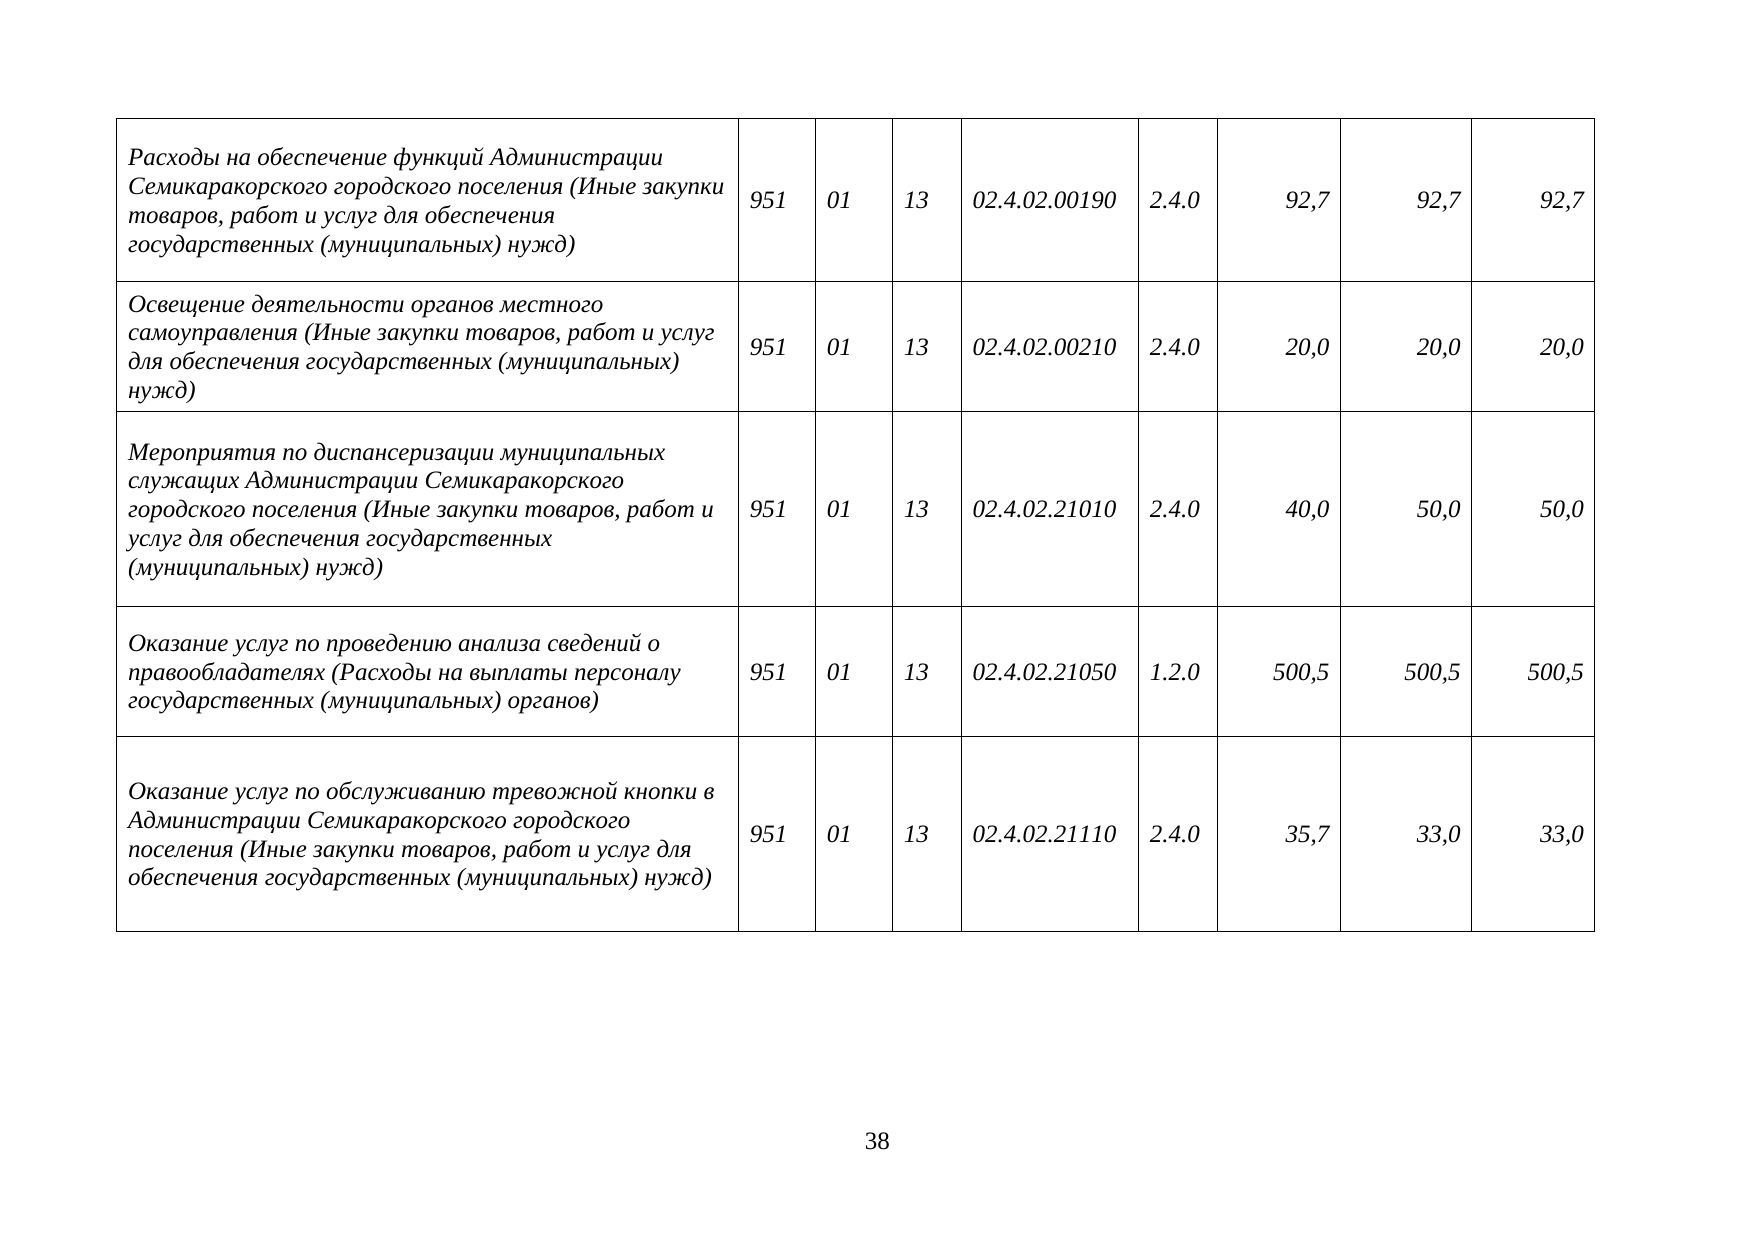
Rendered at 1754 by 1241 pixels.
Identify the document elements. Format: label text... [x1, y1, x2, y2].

table_cell 951 [739, 412, 815, 606]
table_cell 1.2.0 [1139, 607, 1217, 736]
table_cell 33,0 [1341, 737, 1471, 931]
table_cell 01 [816, 119, 892, 281]
table_cell 02.4.02.21110 [962, 737, 1138, 931]
table_cell 02.4.02.21010 [962, 412, 1138, 606]
table_cell 01 [816, 282, 892, 411]
table_cell 13 [893, 412, 961, 606]
table_cell 951 [739, 607, 815, 736]
table_cell 35,7 [1218, 737, 1340, 931]
table_cell 951 [739, 119, 815, 281]
table_cell 13 [893, 607, 961, 736]
table_cell 92,7 [1218, 119, 1340, 281]
table_cell Оказание услуг по проведению анализа сведений о правообладателях (Расходы на выплаты персоналу государственных (муниципальных) органов) [117, 607, 738, 736]
table_cell 951 [739, 282, 815, 411]
table_cell 01 [816, 737, 892, 931]
table_cell 20,0 [1341, 282, 1471, 411]
table_cell 20,0 [1472, 282, 1594, 411]
table_cell 2.4.0 [1139, 119, 1217, 281]
table_cell 500,5 [1218, 607, 1340, 736]
table_cell 33,0 [1472, 737, 1594, 931]
table_cell 50,0 [1341, 412, 1471, 606]
table_cell 50,0 [1472, 412, 1594, 606]
table_cell 13 [893, 737, 961, 931]
table_cell 02.4.02.00210 [962, 282, 1138, 411]
table_cell 2.4.0 [1139, 282, 1217, 411]
table_cell 01 [816, 607, 892, 736]
table_cell 500,5 [1472, 607, 1594, 736]
table_cell 40,0 [1218, 412, 1340, 606]
table_cell 13 [893, 282, 961, 411]
table_cell 2.4.0 [1139, 737, 1217, 931]
table_cell 02.4.02.21050 [962, 607, 1138, 736]
table_cell 500,5 [1341, 607, 1471, 736]
table_cell 20,0 [1218, 282, 1340, 411]
table_cell 13 [893, 119, 961, 281]
table_cell 92,7 [1341, 119, 1471, 281]
table_cell 2.4.0 [1139, 412, 1217, 606]
table_cell Мероприятия по диспансеризации муниципальных служащих Администрации Семикаракорского городского поселения (Иные закупки товаров, работ и услуг для обеспечения государственных (муниципальных) нужд) [117, 412, 738, 606]
table_cell 951 [739, 737, 815, 931]
table_cell 02.4.02.00190 [962, 119, 1138, 281]
table_cell Расходы на обеспечение функций Администрации Семикаракорского городского поселения (Иные закупки товаров, работ и услуг для обеспечения государственных (муниципальных) нужд) [117, 119, 738, 281]
table_cell 01 [816, 412, 892, 606]
table_cell Освещение деятельности органов местного самоуправления (Иные закупки товаров, работ и услуг для обеспечения государственных (муниципальных) нужд) [117, 282, 738, 411]
table_cell 92,7 [1472, 119, 1594, 281]
table_cell Оказание услуг по обслуживанию тревожной кнопки в Администрации Семикаракорского городского поселения (Иные закупки товаров, работ и услуг для обеспечения государственных (муниципальных) нужд) [117, 737, 738, 931]
